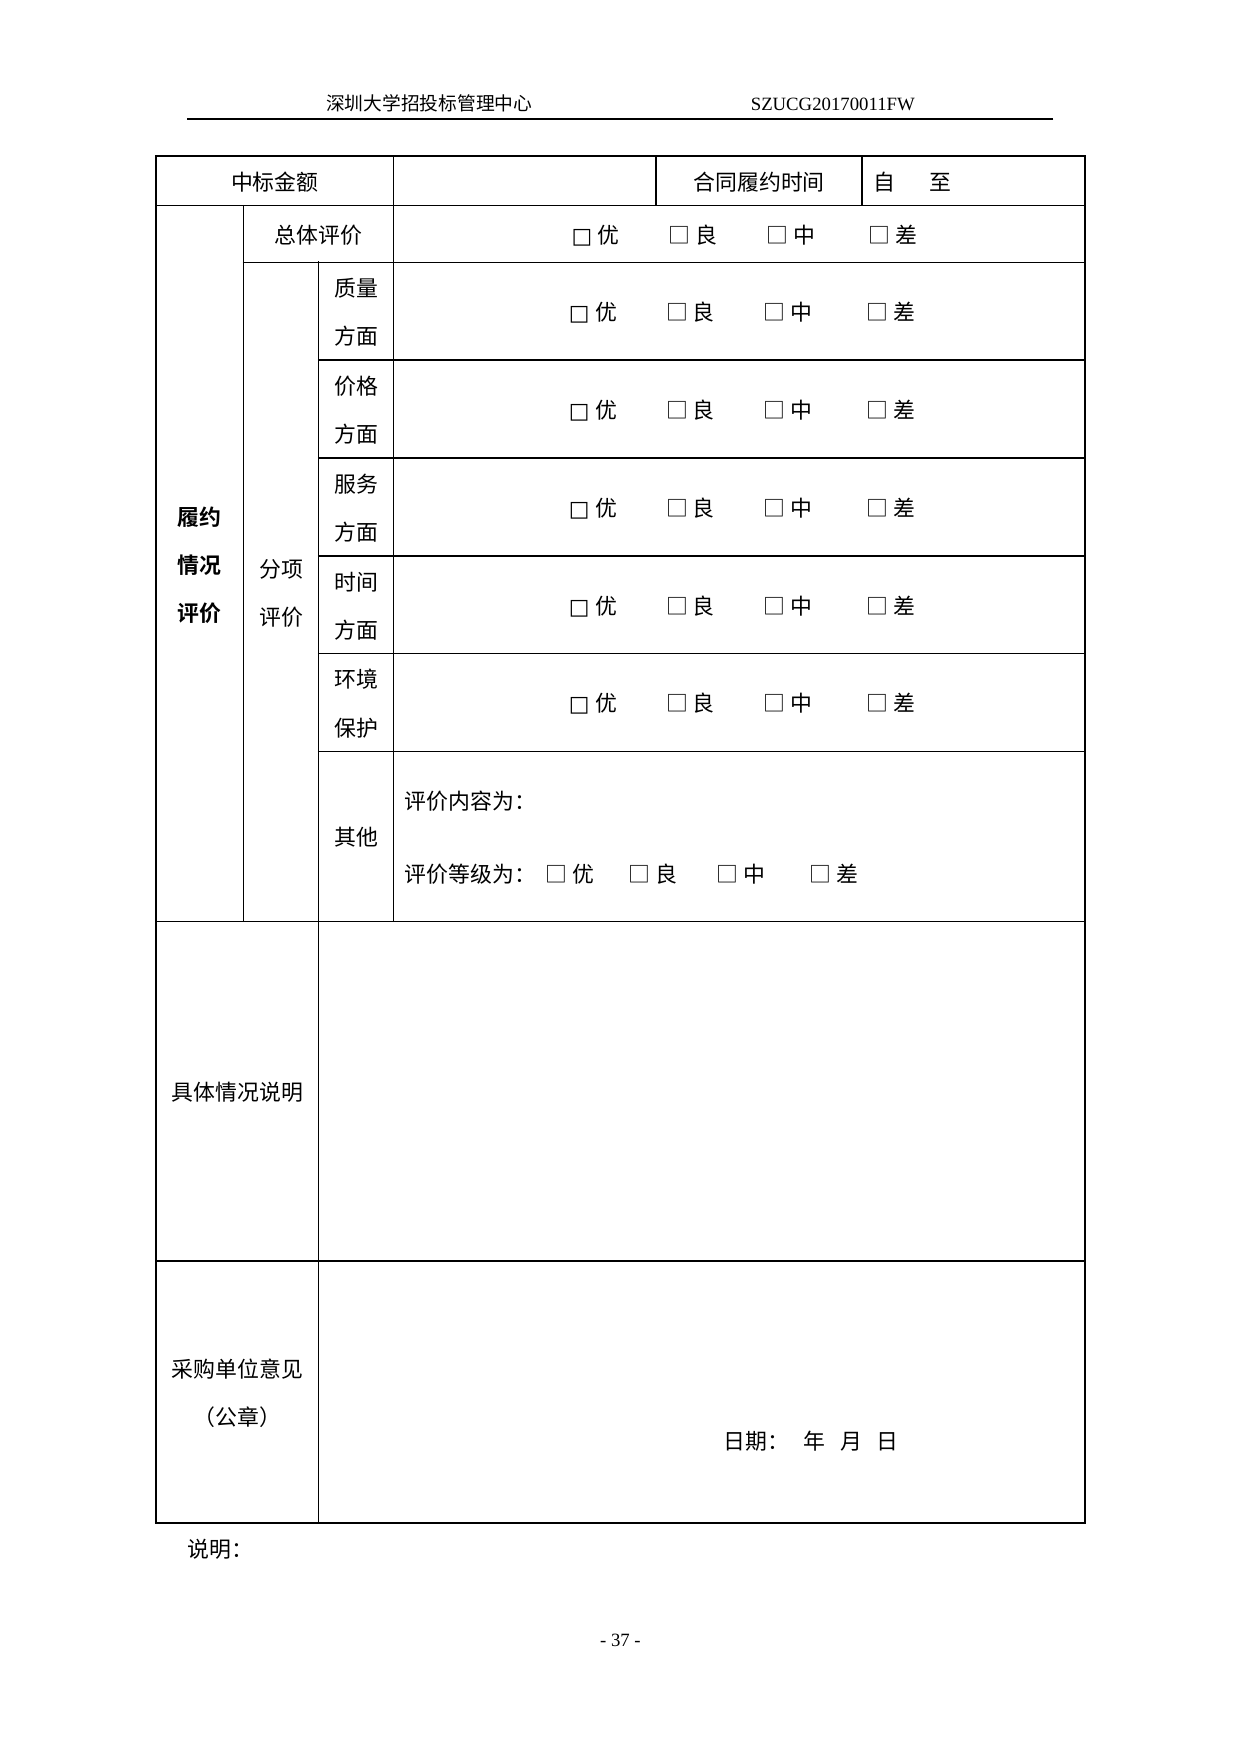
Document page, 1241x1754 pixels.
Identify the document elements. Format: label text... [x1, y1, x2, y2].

text 说明： [187, 1524, 1053, 1572]
table_cell [394, 157, 655, 205]
table_cell □ 优 □ 良 □ 中 □ 差 [394, 361, 1084, 457]
table_cell 中标金额 [157, 157, 393, 205]
table_cell □ 优 □ 良 □ 中 □ 差 [394, 654, 1084, 751]
table_cell 评价内容为： 评价等级为： □ 优 □ 良 □ 中 □ 差 [394, 752, 1084, 921]
table_cell 环境保护 [319, 654, 393, 751]
table_cell 自 至 [863, 157, 1084, 205]
table_cell 日期： 年 月 日 [319, 1262, 1084, 1522]
table_cell 服务方面 [319, 459, 393, 555]
table_cell □ 优 □ 良 □ 中 □ 差 [394, 459, 1084, 555]
table_cell □ 优 □ 良 □ 中 □ 差 [394, 263, 1084, 359]
table_cell 分项评价 [244, 263, 318, 921]
table_cell [319, 922, 1084, 1260]
table_cell 总体评价 [244, 206, 393, 261]
table_cell 时间方面 [319, 557, 393, 653]
table_cell 其他 [319, 752, 393, 921]
table_cell □ 优 □ 良 □ 中 □ 差 [394, 206, 1084, 261]
table_cell 价格方面 [319, 361, 393, 457]
table_cell 质量方面 [319, 263, 393, 359]
table_cell 采购单位意见 （公章） [157, 1262, 318, 1522]
table_cell 具体情况说明 [157, 922, 318, 1260]
table_cell □ 优 □ 良 □ 中 □ 差 [394, 557, 1084, 653]
table_cell 履约情况评价 [157, 206, 243, 921]
table_cell 合同履约时间 [657, 157, 861, 205]
